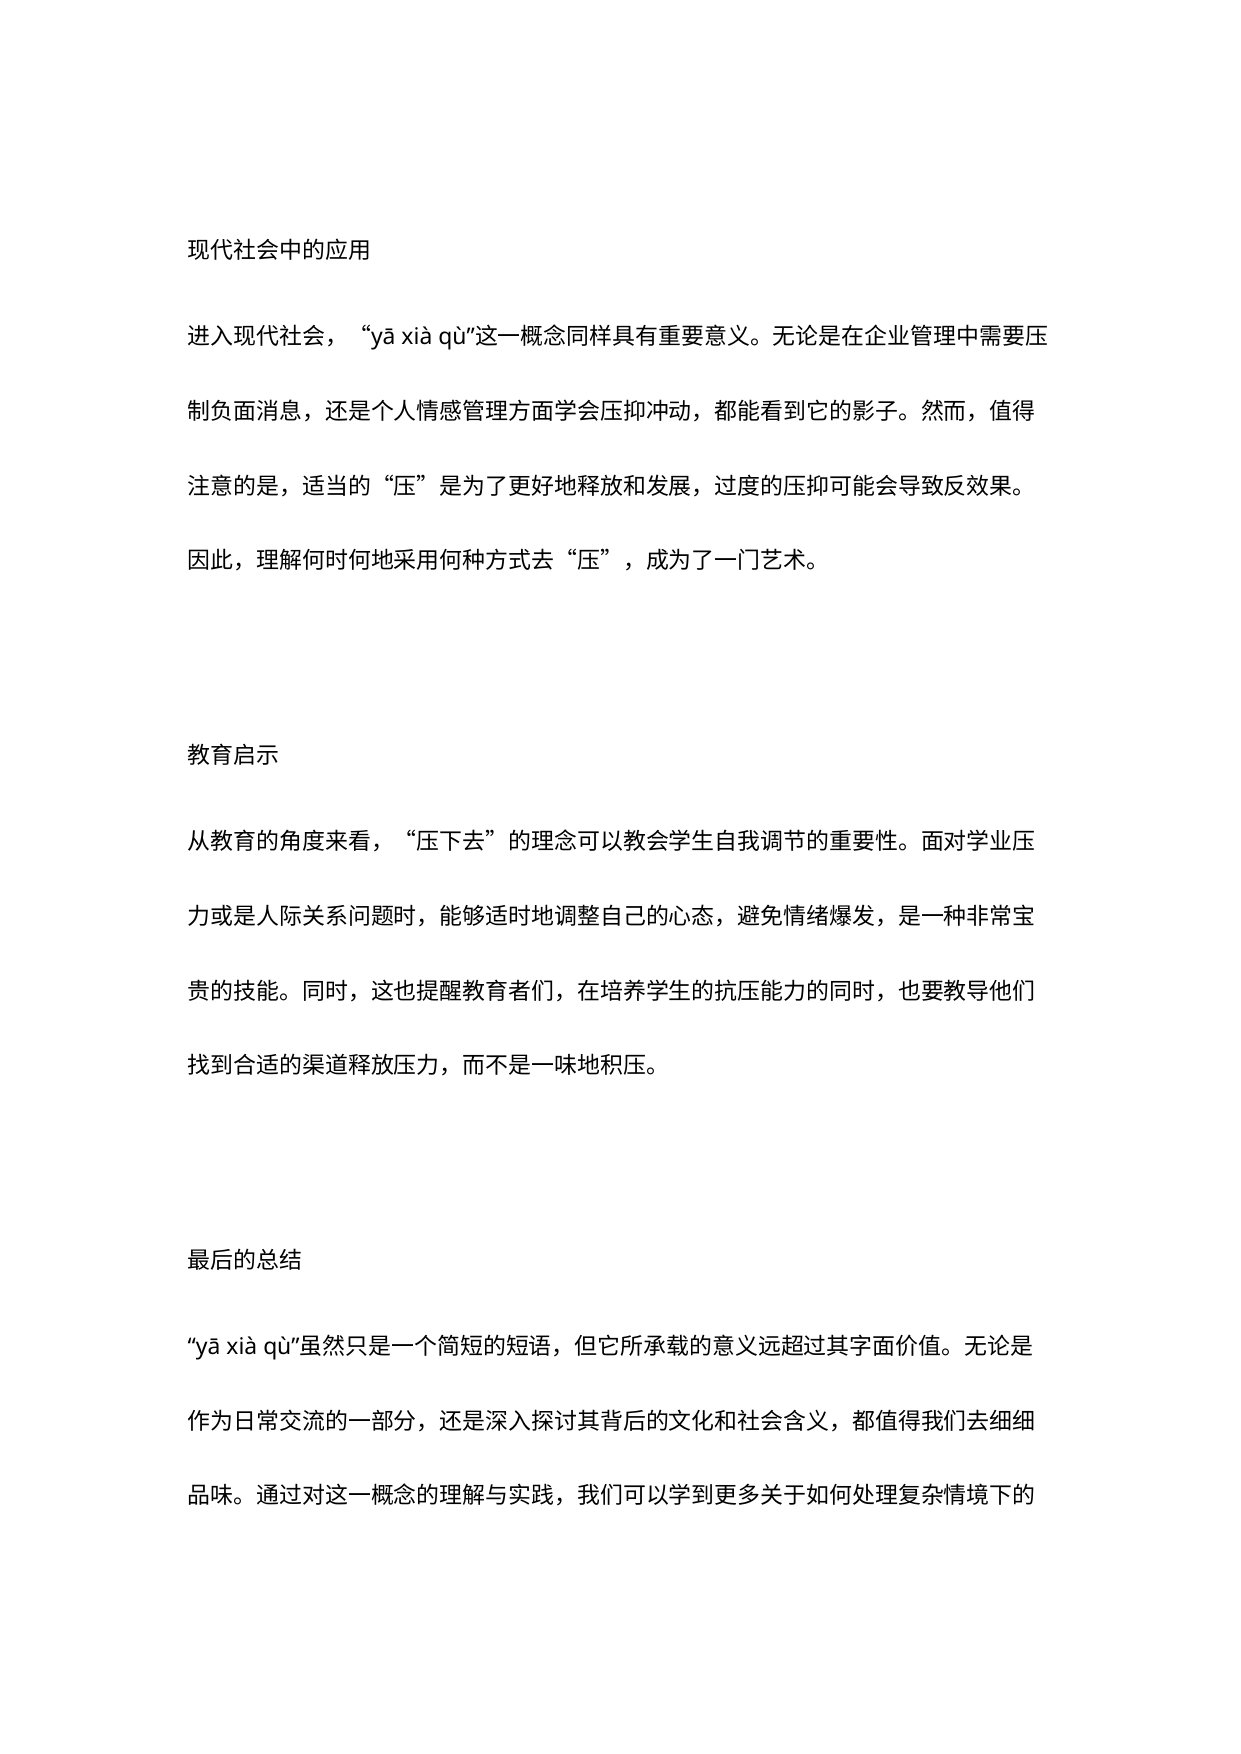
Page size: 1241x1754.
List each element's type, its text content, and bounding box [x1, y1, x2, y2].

text 最后的总结 [187, 1226, 1053, 1291]
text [187, 1312, 1053, 1527]
text 教育启示 [187, 721, 1053, 786]
text 现代社会中的应用 [187, 216, 1053, 281]
text 进入现代社会，“yā xià qù”这一概念同样具有重要意义。无论是在企业管理中需要压制负面消息，还是个人情感管理方面学会压抑冲动，都能看到它的影子。然而，值得注意的是，适当的“压”是为了更好地释放和发展，过度的压抑可能会导致反效果。因此，理解何时何地采用何种方式去“压”，成为了一门艺术。 [187, 302, 1053, 591]
text 从教育的角度来看，“压下去”的理念可以教会学生自我调节的重要性。面对学业压力或是人际关系问题时，能够适时地调整自己的心态，避免情绪爆发，是一种非常宝贵的技能。同时，这也提醒教育者们，在培养学生的抗压能力的同时，也要教导他们找到合适的渠道释放压力，而不是一味地积压。 [187, 807, 1053, 1096]
